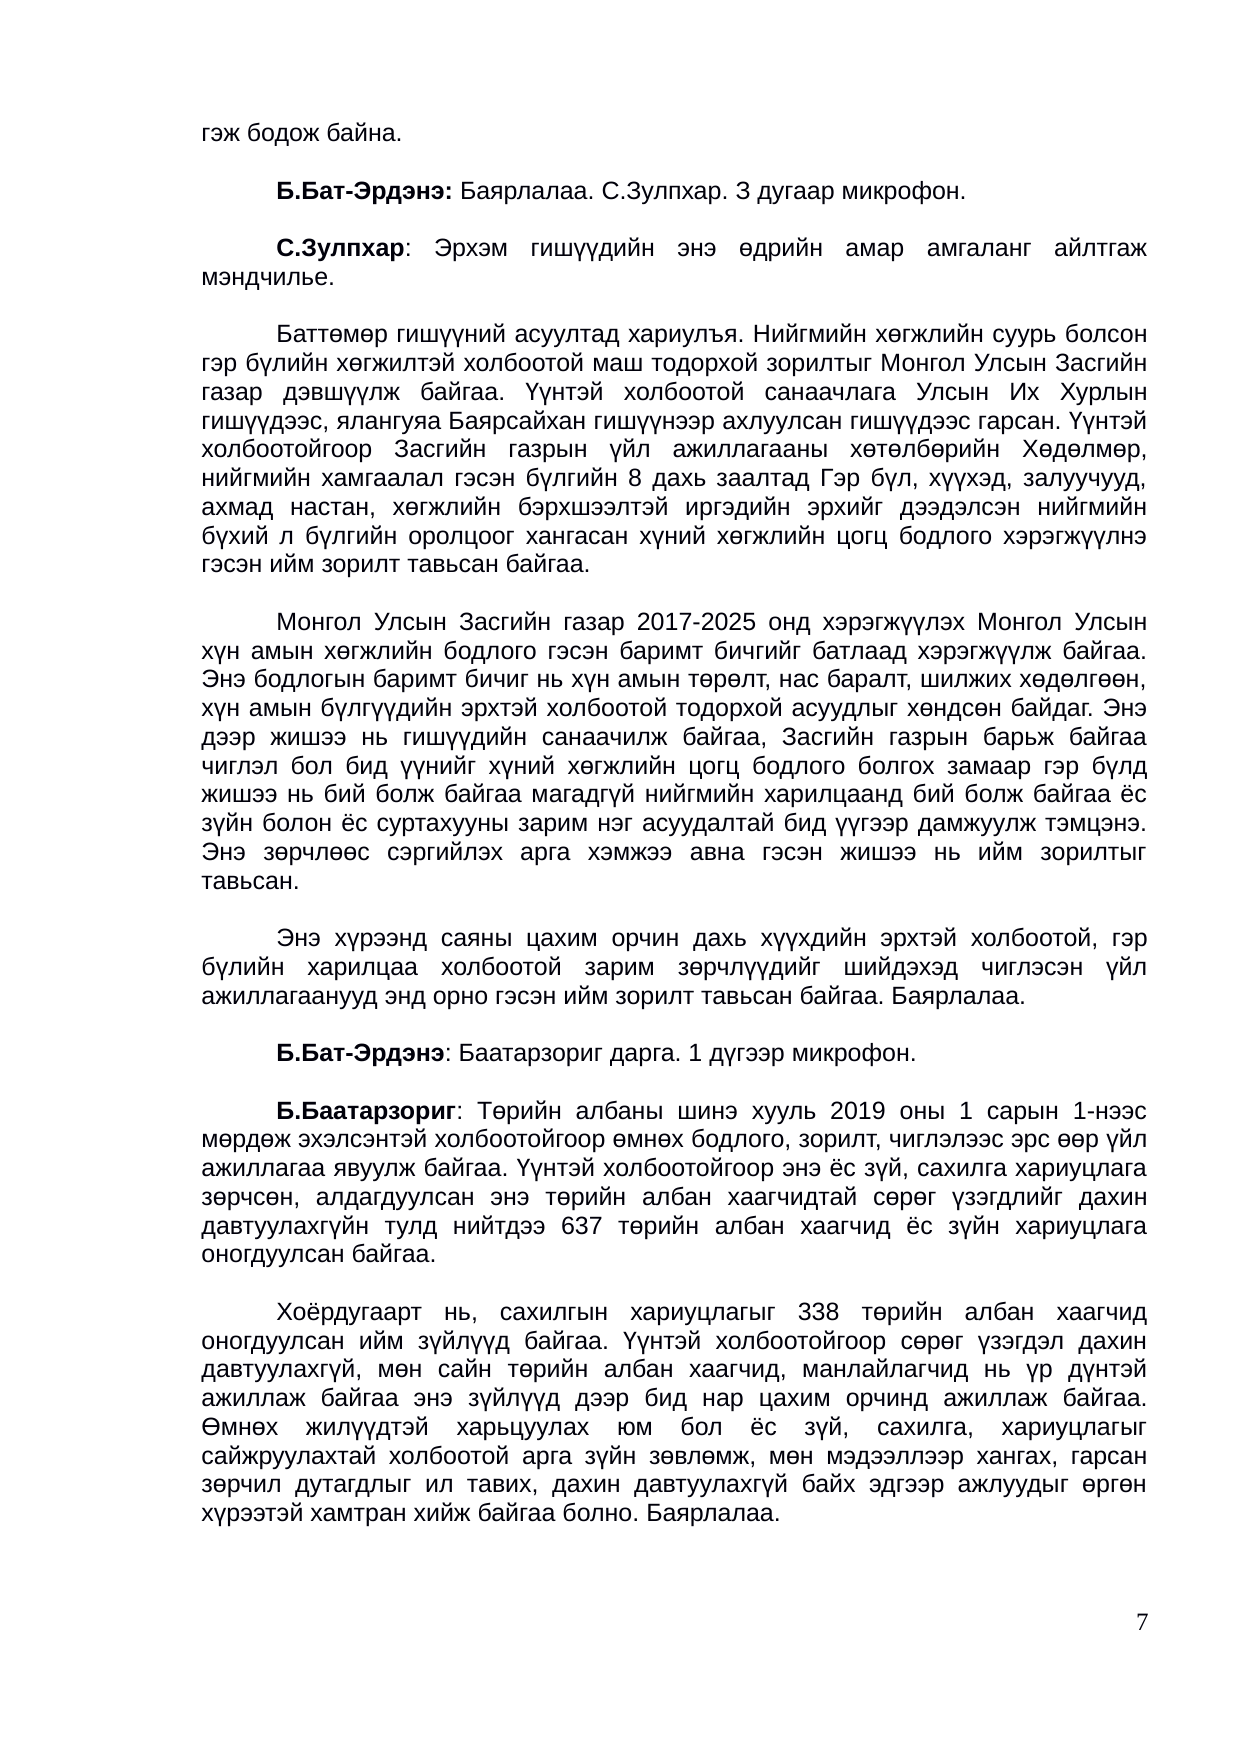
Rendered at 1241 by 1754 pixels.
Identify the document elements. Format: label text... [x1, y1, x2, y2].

text Баттөмөр гишүүний асуултад хариулъя. Нийгмийн хөгжлийн суурь болсон гэр бүлийн хөгжилтэй холбоотой маш тодорхой зорилтыг Монгол Улсын Засгийн газар дэвшүүлж байгаа. Үүнтэй холбоотой санаачлага Улсын Их Хурлын гишүүдээс, ялангуяа Баярсайхан гишүүнээр ахлуулсан гишүүдээс гарсан. Үүнтэй холбоотойгоор Засгийн газрын үйл ажиллагааны хөтөлбөрийн Хөдөлмөр, нийгмийн хамгаалал гэсэн бүлгийн 8 дахь заалтад Гэр бүл, хүүхэд, залуучууд, ахмад настан, хөгжлийн бэрхшээлтэй иргэдийн эрхийг дээдэлсэн нийгмийн бүхий л бүлгийн оролцоог хангасан хүний хөгжлийн цогц бодлого хэрэгжүүлнэ гэсэн ийм зорилт тавьсан байгаа. [201, 319, 1148, 578]
text Б.Бат-Эрдэнэ: Баярлалаа. С.Зулпхар. З дугаар микрофон. [201, 176, 1148, 204]
text Хоёрдугаарт нь, сахилгын хариуцлагыг 338 төрийн албан хаагчид оногдуулсан ийм зүйлүүд байгаа. Үүнтэй холбоотойгоор сөрөг үзэгдэл дахин давтуулахгүй, мөн сайн төрийн албан хаагчид, манлайлагчид нь үр дүнтэй ажиллаж байгаа энэ зүйлүүд дээр бид нар цахим орчинд ажиллаж байгаа. Өмнөх жилүүдтэй харьцуулах юм бол ёс зүй, сахилга, хариуцлагыг сайжруулахтай холбоотой арга зүйн зөвлөмж, мөн мэдээллээр хангах, гарсан зөрчил дутагдлыг ил тавих, дахин давтуулахгүй байх эдгээр ажлуудыг өргөн хүрээтэй хамтран хийж байгаа болно. Баярлалаа. [201, 1297, 1148, 1527]
text Энэ хүрээнд саяны цахим орчин дахь хүүхдийн эрхтэй холбоотой, гэр бүлийн харилцаа холбоотой зарим зөрчлүүдийг шийдэхэд чиглэсэн үйл ажиллагаанууд энд орно гэсэн ийм зорилт тавьсан байгаа. Баярлалаа. [201, 923, 1148, 1009]
text Монгол Улсын Засгийн газар 2017-2025 онд хэрэгжүүлэх Монгол Улсын хүн амын хөгжлийн бодлого гэсэн баримт бичгийг батлаад хэрэгжүүлж байгаа. Энэ бодлогын баримт бичиг нь хүн амын төрөлт, нас баралт, шилжих хөдөлгөөн, хүн амын бүлгүүдийн эрхтэй холбоотой тодорхой асуудлыг хөндсөн байдаг. Энэ дээр жишээ нь гишүүдийн санаачилж байгаа, Засгийн газрын барьж байгаа чиглэл бол бид үүнийг хүний хөгжлийн цогц бодлого болгох замаар гэр бүлд жишээ нь бий болж байгаа магадгүй нийгмийн харилцаанд бий болж байгаа ёс зүйн болон ёс суртахууны зарим нэг асуудалтай бид үүгээр дамжуулж тэмцэнэ. Энэ зөрчлөөс сэргийлэх арга хэмжээ авна гэсэн жишээ нь ийм зорилтыг тавьсан. [201, 607, 1148, 894]
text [201, 118, 1148, 147]
text С.Зулпхар: Эрхэм гишүүдийн энэ өдрийн амар амгаланг айлтгаж мэндчилье. [201, 233, 1148, 291]
text Б.Бат-Эрдэнэ: Баатарзориг дарга. 1 дүгээр микрофон. [201, 1038, 1148, 1067]
text Б.Баатарзориг: Төрийн албаны шинэ хууль 2019 оны 1 сарын 1-нээс мөрдөж эхэлсэнтэй холбоотойгоор өмнөх бодлого, зорилт, чиглэлээс эрс өөр үйл ажиллагаа явуулж байгаа. Үүнтэй холбоотойгоор энэ ёс зүй, сахилга хариуцлага зөрчсөн, алдагдуулсан энэ төрийн албан хаагчидтай сөрөг үзэгдлийг дахин давтуулахгүйн тулд нийтдээ 637 төрийн албан хаагчид ёс зүйн хариуцлага оногдуулсан байгаа. [201, 1096, 1148, 1268]
